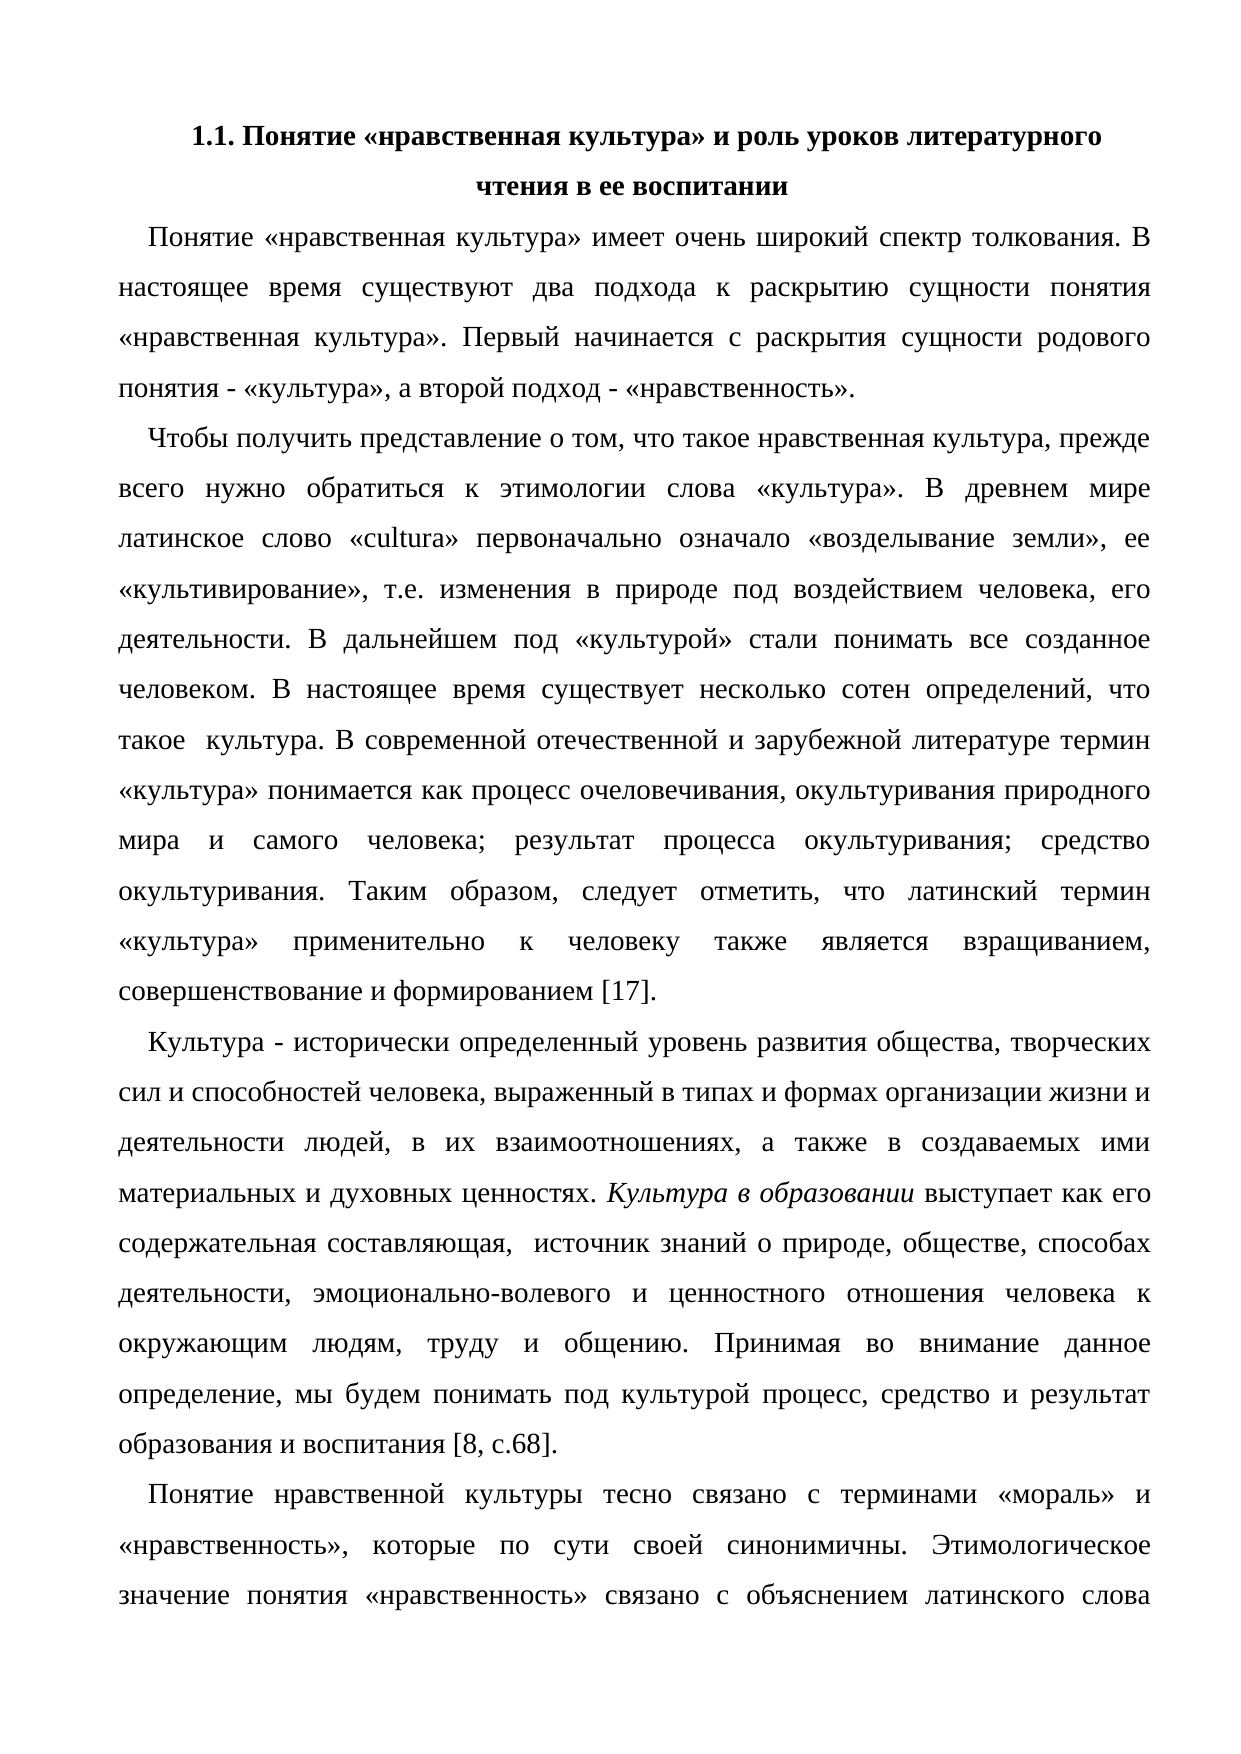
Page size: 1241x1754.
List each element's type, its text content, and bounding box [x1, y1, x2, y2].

text Понятие «нравственная культура» имеет очень широкий спектр толкования. В настоящее время существуют два подхода к раскрытию сущности понятия «нравственная культура». Первый начинается с раскрытия сущности родового понятия - «культура», а второй подход - «нравственность». [118, 219, 1152, 403]
text 1.1. Понятие «нравственная культура» и роль уроков литературного чтения в ее воспитании [118, 118, 1146, 202]
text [118, 1477, 1152, 1611]
text Культура - исторически определенный уровень развития общества, творческих сил и способностей человека, выраженный в типах и формах организации жизни и деятельности людей, в их взаимоотношениях, а также в создаваемых ими материальных и духовных ценностях. Культура в образовании выступает как его содержательная составляющая, источник знаний о природе, обществе, способах деятельности, эмоционально-волевого и ценностного отношения человека к окружающим людям, труду и общению. Принимая во внимание данное определение, мы будем понимать под культурой процесс, средство и результат образования и воспитания [8, с.68]. [118, 1024, 1152, 1460]
text Чтобы получить представление о том, что такое нравственная культура, прежде всего нужно обратиться к этимологии слова «культура». В древнем мире латинское слово «cultura» первоначально означало «возделывание земли», ее «культивирование», т.е. изменения в природе под воздействием человека, его деятельности. В дальнейшем под «культурой» стали понимать все созданное человеком. В настоящее время существует несколько сотен определений, что такое культура. В современной отечественной и зарубежной литературе термин «культура» понимается как процесс очеловечивания, окультуривания природного мира и самого человека; результат процесса окультуривания; средство окультуривания. Таким образом, следует отметить, что латинский термин «культура» применительно к человеку также является взращиванием, совершенствование и формированием [17]. [118, 420, 1152, 1007]
